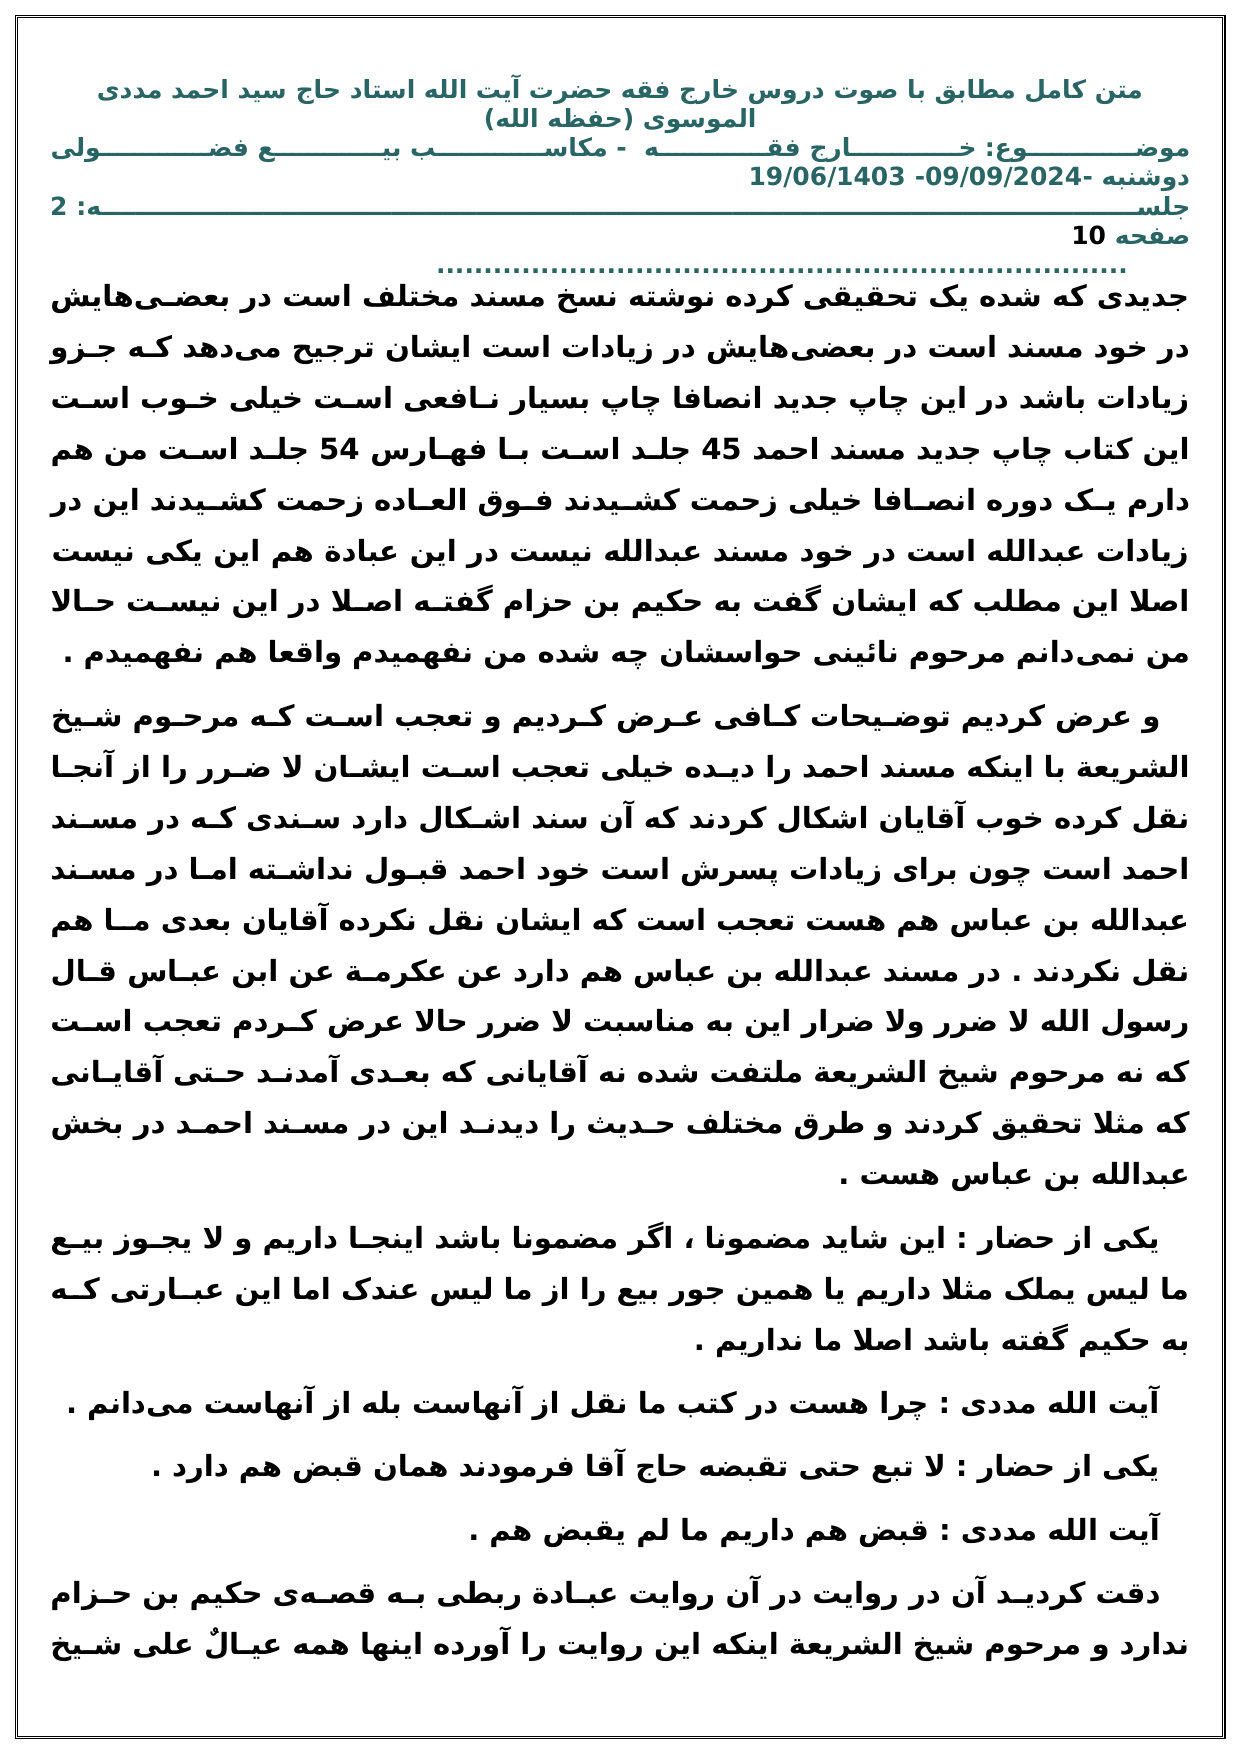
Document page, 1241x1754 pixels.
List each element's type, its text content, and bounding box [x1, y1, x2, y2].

text و عرض کردیم توضیحات کافی عرض کردیم و تعجب است که مرحوم شیخ الشریعة با اینکه مسند احمد را دیده خیلی تعجب است ایشان لا ضرر را از آنجا نقل کرده خوب آقایان اشکال کردند که آن سند اشکال دارد سندی که در مسند احمد است چون برای زیادات پسرش است خود احمد قبول نداشته اما در مسند عبدالله بن عباس هم هست تعجب است که ایشان نقل نکرده آقایان بعدی ما هم نقل نکردند . در مسند عبدالله بن عباس هم دارد عن عکرمة عن ابن عباس قال رسول الله لا ضرر ولا ضرار این به مناسبت لا ضرر حالا عرض کردم تعجب است که نه مرحوم شیخ الشریعة ملتفت شده نه آقایانی که بعدی آمدند حتی آقایانی که مثلا تحقیق کردند و طرق مختلف حدیث را دیدند این در مسند احمد در بخش عبدالله بن عباس هست . [50, 699, 1190, 1192]
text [50, 1577, 1190, 1662]
text آیت الله مددی : قبض هم داریم ما لم یقبض هم . [50, 1513, 1190, 1547]
text یکی از حضار : لا تبع حتی تقبضه حاج آقا فرمودند همان قبض هم دارد . [50, 1450, 1190, 1484]
text آیت الله مددی : چرا هست در کتب ما نقل از آنهاست بله از آنهاست می‌دانم . [50, 1386, 1190, 1420]
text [50, 279, 1190, 670]
text یکی از حضار : این شاید مضمونا ، اگر مضمونا باشد اینجا داریم و لا یجوز بیع ما لیس یملک مثلا داریم یا همین جور بیع را از ما لیس عندک اما این عبارتی که به حکیم گفته باشد اصلا ما نداریم . [50, 1221, 1190, 1357]
